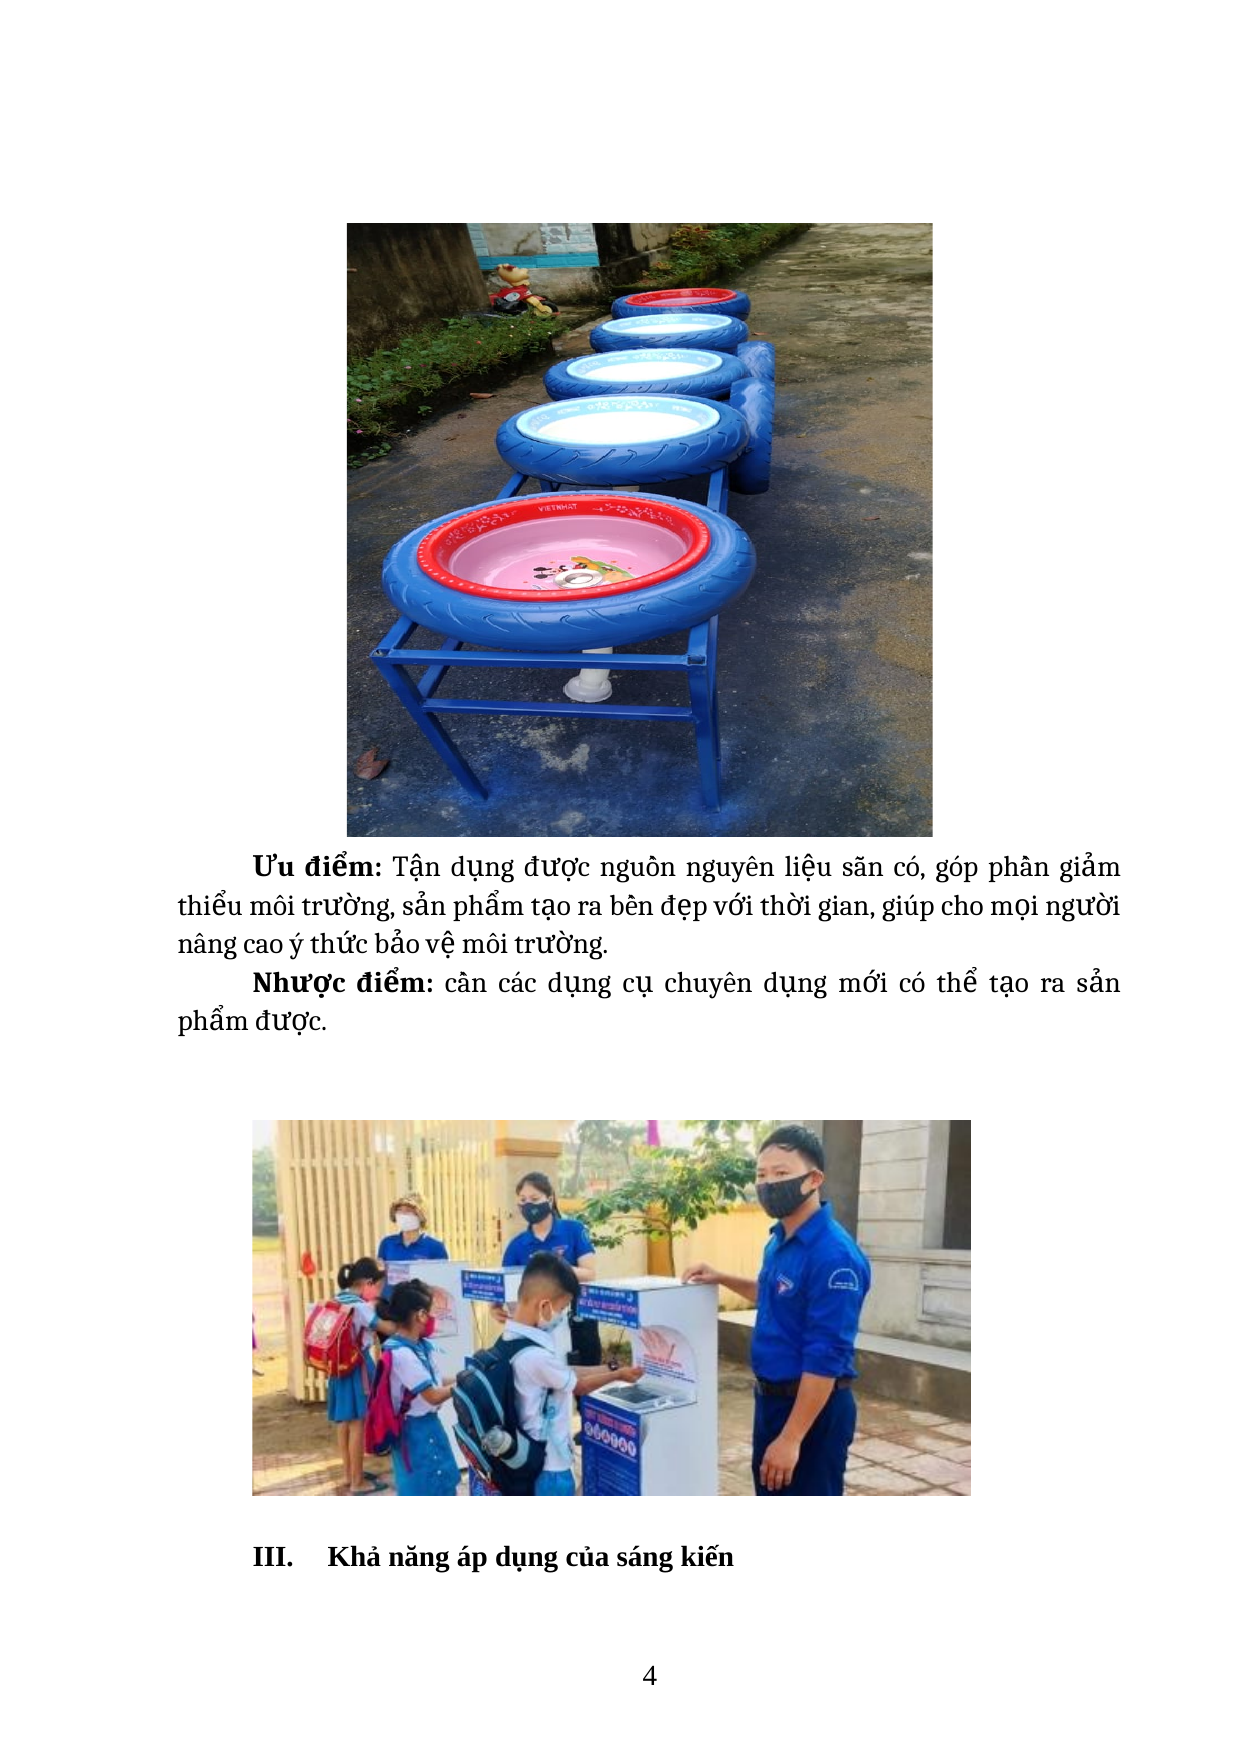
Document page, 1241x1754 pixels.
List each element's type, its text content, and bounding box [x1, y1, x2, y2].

picture [346, 223, 933, 837]
picture [252, 1120, 971, 1496]
text Ưu điểm: Tận dụng được nguồn nguyên liệu sẵn có, góp phần giảm thiểu môi trường, sản phẩm tạo ra bền đẹp với thời gian, giúp cho mọi người nâng cao ý thức bảo vệ môi trường. [177, 922, 1122, 961]
text Nhược điểm: cần các dụng cụ chuyên dụng mới có thể tạo ra sản phẩm được. [177, 966, 1122, 1038]
list Khả năng áp dụng của sáng kiến [252, 1539, 1122, 1572]
text Ưu điểm: Tận dụng được nguồn nguyên liệu sẵn có, góp phần giảm thiểu môi trường, sản phẩm tạo ra bền đẹp với thời gian, giúp cho mọi người nâng cao ý thức bảo vệ môi trường. [177, 850, 1122, 889]
